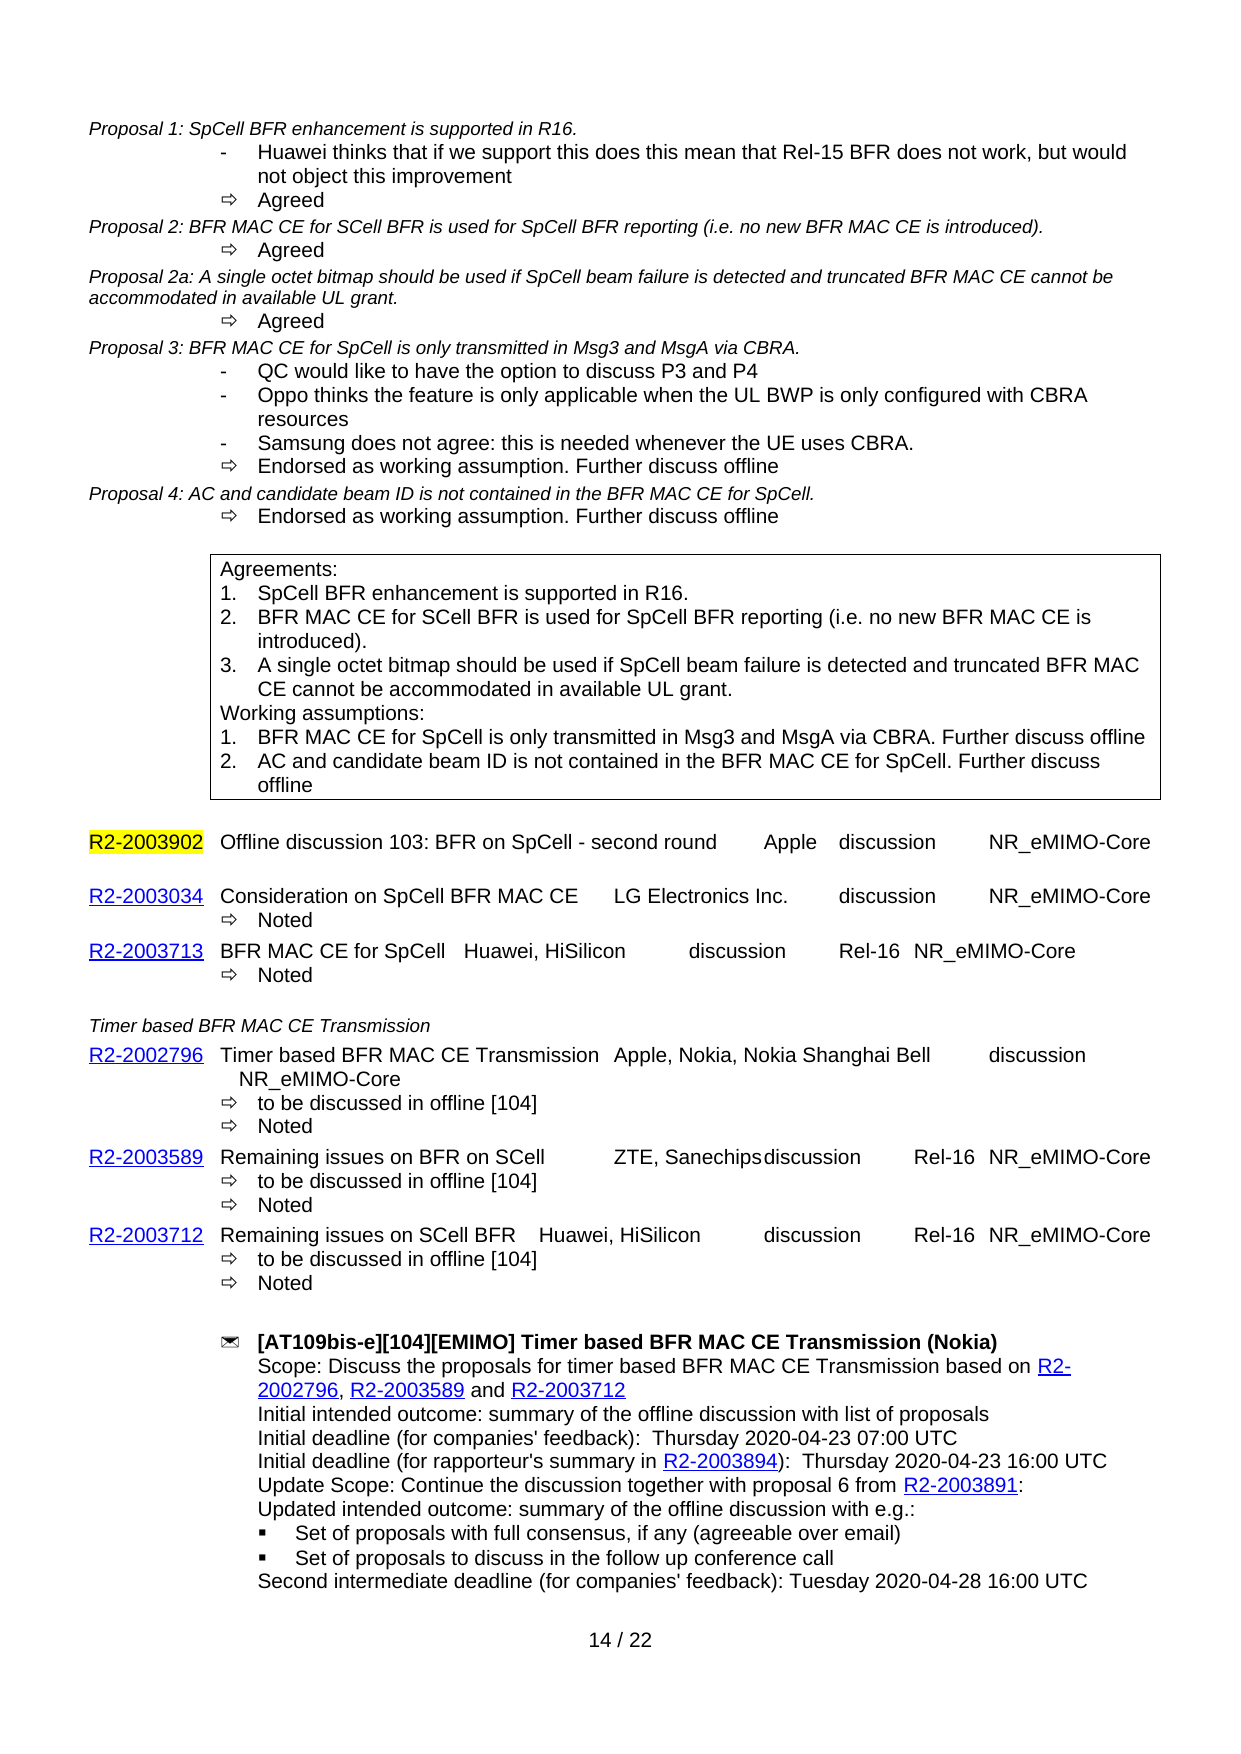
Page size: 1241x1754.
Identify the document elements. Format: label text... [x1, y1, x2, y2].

list BFR MAC CE for SpCell is only transmitted in Msg3 and MsgA via CBRA. Further discuss offline [211, 722, 1160, 746]
list QC would like to have the option to discuss P3 and P4 [220, 358, 1152, 382]
text Initial intended outcome: summary of the offline discussion with list of proposals [257, 1401, 1152, 1425]
title R2-2003712 Remaining issues on SCell BFR Huawei, HiSilicon discussion Rel-16 NR_eMIMO-Core [89, 1223, 1152, 1247]
list to be discussed in offline [104] [220, 1090, 1152, 1114]
list to be discussed in offline [104] [220, 1247, 1152, 1271]
list BFR MAC CE for SCell BFR is used for SpCell BFR reporting (i.e. no new BFR MAC CE is introduced). [211, 602, 1160, 650]
list Endorsed as working assumption. Further discuss offline [220, 504, 1152, 528]
title R2-2003589 Remaining issues on BFR on SCell ZTE, Sanechips discussion Rel-16 NR_eMIMO-Core [89, 1145, 1152, 1169]
list Agreed [220, 309, 1152, 333]
list Noted [220, 1271, 1152, 1295]
list Set of proposals with full consensus, if any (agreeable over email) [257, 1521, 1152, 1545]
list to be discussed in offline [104] [220, 1169, 1152, 1193]
text Proposal 3: BFR MAC CE for SpCell is only transmitted in Msg3 and MsgA via CBRA. [89, 337, 1152, 358]
text Update Scope: Continue the discussion together with proposal 6 from R2-2003891: [257, 1473, 1152, 1497]
text Working assumptions: [211, 698, 1160, 722]
list Noted [220, 908, 1152, 932]
text Proposal 2a: A single octet bitmap should be used if SpCell beam failure is detected and truncated BFR MAC CE cannot be accommodated in available UL grant. [89, 266, 1152, 309]
title R2-2003034 Consideration on SpCell BFR MAC CE LG Electronics Inc. discussion NR_eMIMO-Core [89, 884, 1152, 908]
title R2-2002796 Timer based BFR MAC CE Transmission Apple, Nokia, Nokia Shanghai Bell discussion NR_eMIMO-Core [89, 1042, 1152, 1090]
list Noted [220, 1193, 1152, 1217]
list Noted [220, 1114, 1152, 1138]
text Second intermediate deadline (for companies' feedback): Tuesday 2020-04-28 16:00 UTC [257, 1569, 1152, 1593]
text Initial deadline (for companies' feedback): Thursday 2020-04-23 07:00 UTC [257, 1425, 1152, 1449]
text Agreements: [211, 555, 1160, 578]
text [AT109bis-e][104][EMIMO] Timer based BFR MAC CE Transmission (Nokia) [220, 1329, 1152, 1353]
text Updated intended outcome: summary of the offline discussion with e.g.: [257, 1497, 1152, 1521]
list Endorsed as working assumption. Further discuss offline [220, 454, 1152, 478]
text Timer based BFR MAC CE Transmission [89, 1014, 1152, 1036]
list Agreed [220, 188, 1152, 212]
list Oppo thinks the feature is only applicable when the UL BWP is only configured with CBRA resources [220, 382, 1152, 430]
list Noted [220, 962, 1152, 986]
text Proposal 1: SpCell BFR enhancement is supported in R16. [89, 118, 1152, 140]
list SpCell BFR enhancement is supported in R16. [211, 578, 1160, 602]
list Agreed [220, 237, 1152, 261]
list Set of proposals to discuss in the follow up conference call [257, 1545, 1152, 1569]
list A single octet bitmap should be used if SpCell beam failure is detected and truncated BFR MAC CE cannot be accommodated in available UL grant. [211, 650, 1160, 698]
list Huawei thinks that if we support this does this mean that Rel-15 BFR does not work, but would not object this improvement [220, 140, 1152, 188]
text Proposal 4: AC and candidate beam ID is not contained in the BFR MAC CE for SpCell. [89, 483, 1152, 504]
list Samsung does not agree: this is needed whenever the UE uses CBRA. [220, 430, 1152, 454]
text Proposal 2: BFR MAC CE for SCell BFR is used for SpCell BFR reporting (i.e. no new BFR MAC CE is introduced). [89, 216, 1152, 237]
list AC and candidate beam ID is not contained in the BFR MAC CE for SpCell. Further discuss offline [211, 746, 1160, 799]
text Scope: Discuss the proposals for timer based BFR MAC CE Transmission based on R2-2002796, R2-2003589 and R2-2003712 [257, 1353, 1152, 1401]
title R2-2003902 Offline discussion 103: BFR on SpCell - second round Apple discussion NR_eMIMO-Core [203, 830, 1152, 854]
title R2-2003713 BFR MAC CE for SpCell Huawei, HiSilicon discussion Rel-16 NR_eMIMO-Core [89, 938, 1152, 962]
text Initial deadline (for rapporteur's summary in R2-2003894): Thursday 2020-04-23 16:00 UTC [257, 1449, 1152, 1473]
